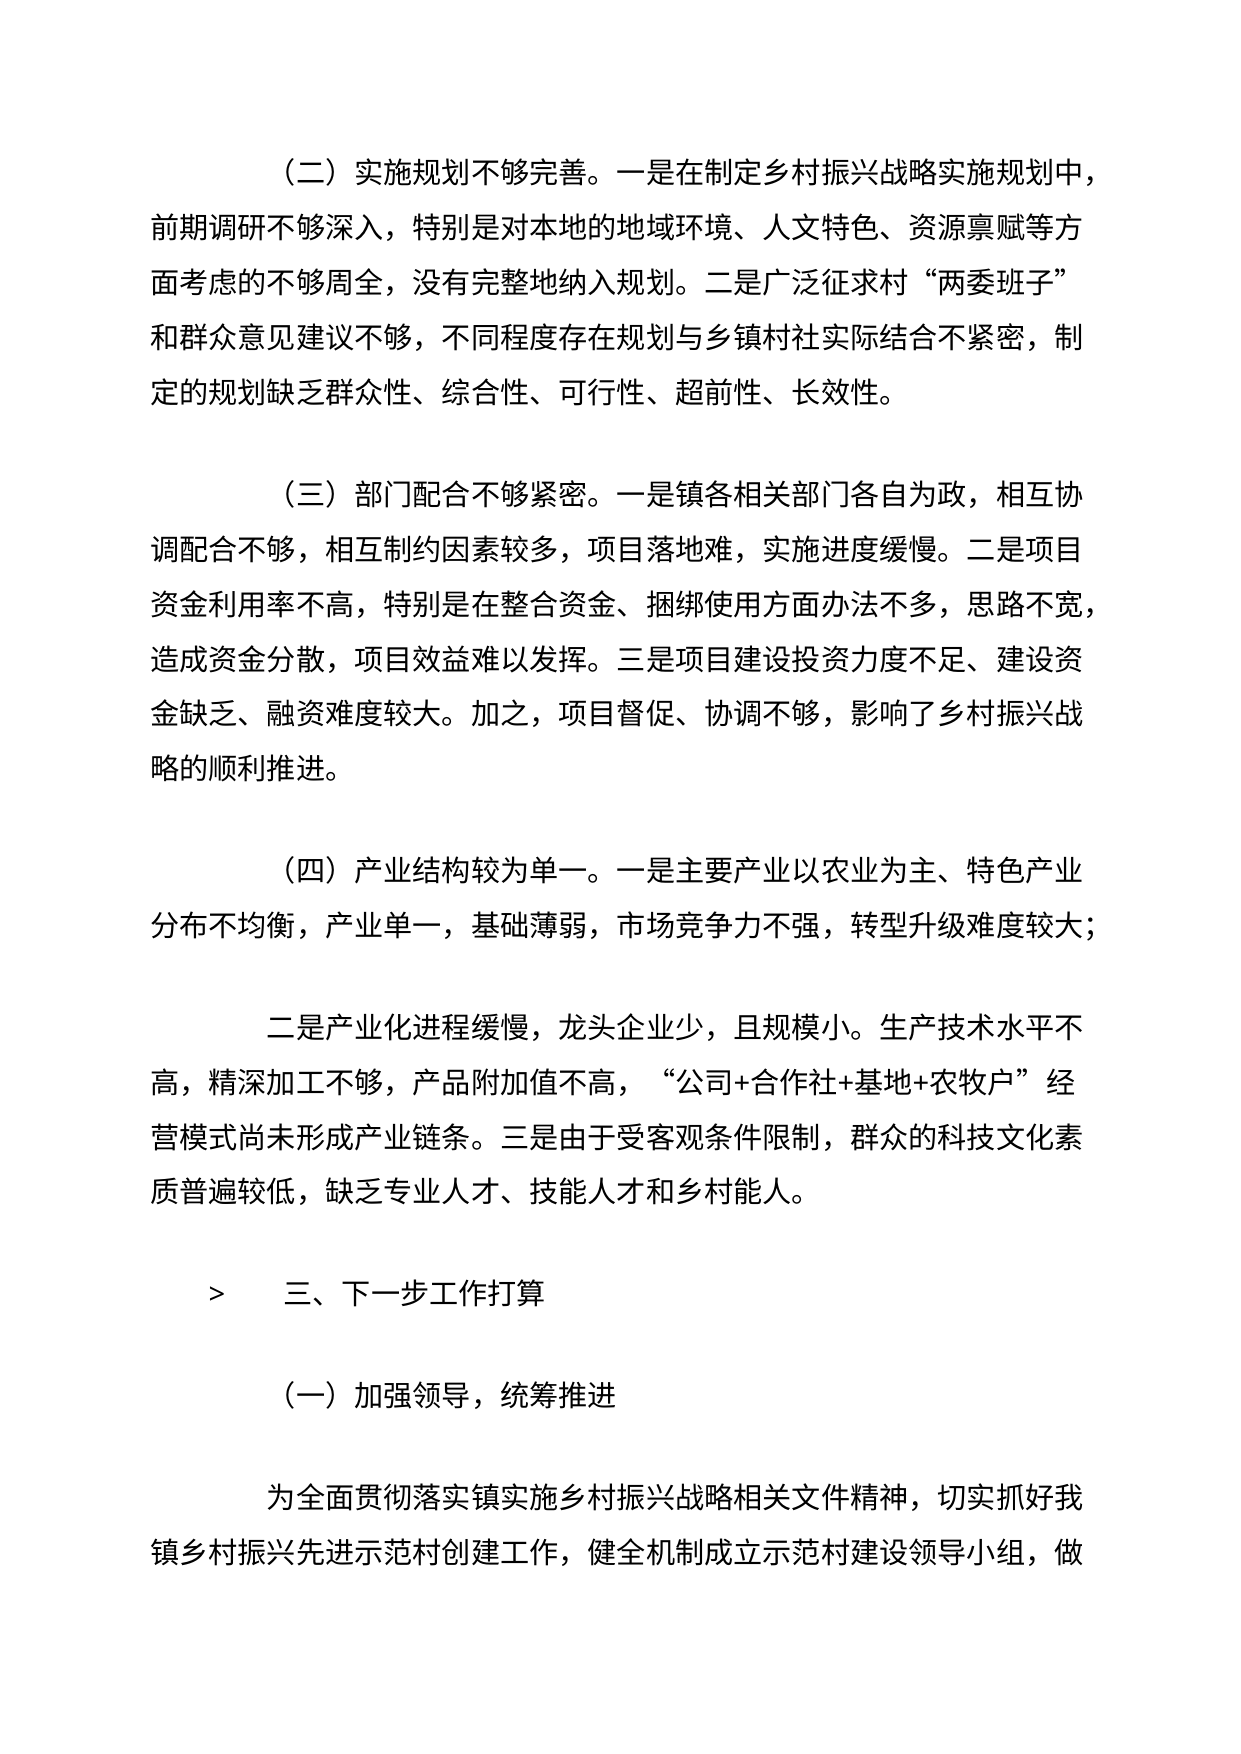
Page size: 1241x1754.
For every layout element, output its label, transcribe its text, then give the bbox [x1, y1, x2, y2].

text （四）产业结构较为单一。一是主要产业以农业为主、特色产业分布不均衡，产业单一，基础薄弱，市场竞争力不强，转型升级难度较大； [150, 848, 1090, 945]
text 二是产业化进程缓慢，龙头企业少，且规模小。生产技术水平不高，精深加工不够，产品附加值不高，“公司+合作社+基地+农牧户”经营模式尚未形成产业链条。三是由于受客观条件限制，群众的科技文化素质普遍较低，缺乏专业人才、技能人才和乡村能人。 [150, 1004, 1090, 1211]
text （三）部门配合不够紧密。一是镇各相关部门各自为政，相互协调配合不够，相互制约因素较多，项目落地难，实施进度缓慢。二是项目资金利用率不高，特别是在整合资金、捆绑使用方面办法不多，思路不宽，造成资金分散，项目效益难以发挥。三是项目建设投资力度不足、建设资金缺乏、融资难度较大。加之，项目督促、协调不够，影响了乡村振兴战略的顺利推进。 [150, 471, 1090, 788]
text （二）实施规划不够完善。一是在制定乡村振兴战略实施规划中，前期调研不够深入，特别是对本地的地域环境、人文特色、资源禀赋等方面考虑的不够周全，没有完整地纳入规划。二是广泛征求村“两委班子”和群众意见建议不够，不同程度存在规划与乡镇村社实际结合不紧密，制定的规划缺乏群众性、综合性、可行性、超前性、长效性。 [150, 150, 1090, 412]
text > 三、下一步工作打算 [150, 1271, 1090, 1313]
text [150, 1474, 1090, 1572]
text （一）加强领导，统筹推进 [150, 1373, 1090, 1415]
